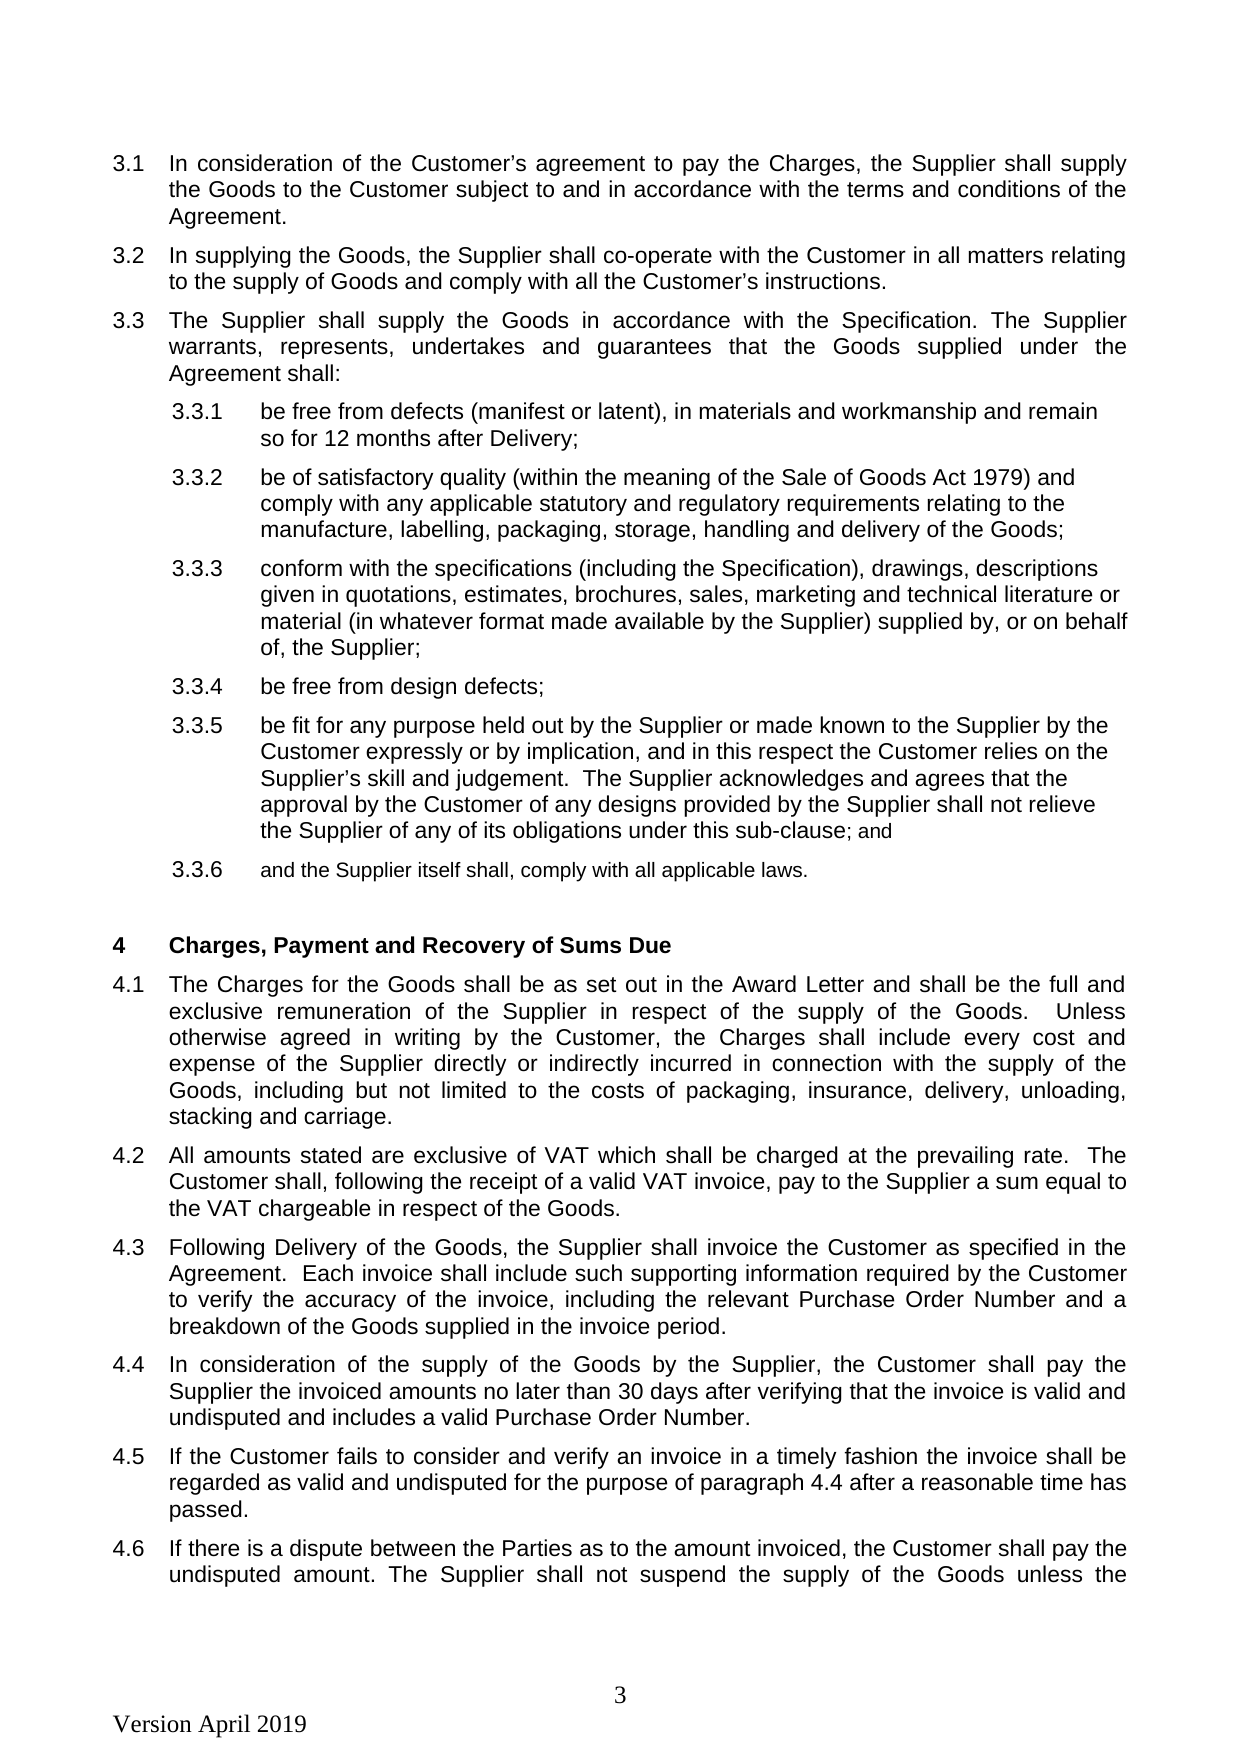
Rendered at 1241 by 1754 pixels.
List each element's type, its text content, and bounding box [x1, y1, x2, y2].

subtitle In supplying the Goods, the Supplier shall co-operate with the Customer in all matters relating to the supply of Goods and comply with all the Customer’s instructions. [112, 242, 1128, 294]
text be free from design defects; [172, 673, 1128, 699]
text conform with the specifications (including the Specification), drawings, descriptions given in quotations, estimates, brochures, sales, marketing and technical literature or material (in whatever format made available by the Supplier) supplied by, or on behalf of, the Supplier; [172, 555, 1128, 661]
subtitle If the Customer fails to consider and verify an invoice in a timely fashion the invoice shall be regarded as valid and undisputed for the purpose of paragraph 4.4 after a reasonable time has passed. [112, 1443, 1128, 1522]
subtitle In consideration of the supply of the Goods by the Supplier, the Customer shall pay the Supplier the invoiced amounts no later than 30 days after verifying that the invoice is valid and undisputed and includes a valid Purchase Order Number. [112, 1351, 1128, 1431]
subtitle All amounts stated are exclusive of VAT which shall be charged at the prevailing rate. The Customer shall, following the receipt of a valid VAT invoice, pay to the Supplier a sum equal to the VAT chargeable in respect of the Goods. [112, 1142, 1128, 1221]
text and the Supplier itself shall, comply with all applicable laws. [172, 856, 1128, 882]
subtitle The Charges for the Goods shall be as set out in the Award Letter and shall be the full and exclusive remuneration of the Supplier in respect of the supply of the Goods. Unless otherwise agreed in writing by the Customer, the Charges shall include every cost and expense of the Supplier directly or indirectly incurred in connection with the supply of the Goods, including but not limited to the costs of packaging, insurance, delivery, unloading, stacking and carriage. [112, 971, 1128, 1129]
subtitle Following Delivery of the Goods, the Supplier shall invoice the Customer as specified in the Agreement. Each invoice shall include such supporting information required by the Customer to verify the accuracy of the invoice, including the relevant Purchase Order Number and a breakdown of the Goods supplied in the invoice period. [112, 1233, 1128, 1339]
text be fit for any purpose held out by the Supplier or made known to the Supplier by the Customer expressly or by implication, and in this respect the Customer relies on the Supplier’s skill and judgement. The Supplier acknowledges and agrees that the approval by the Customer of any designs provided by the Supplier shall not relieve the Supplier of any of its obligations under this sub-clause; and [172, 712, 1128, 844]
subtitle Charges, Payment and Recovery of Sums Due [112, 932, 1128, 959]
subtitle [112, 1534, 1128, 1587]
subtitle In consideration of the Customer’s agreement to pay the Charges, the Supplier shall supply the Goods to the Customer subject to and in accordance with the terms and conditions of the Agreement. [112, 150, 1128, 229]
text be of satisfactory quality (within the meaning of the Sale of Goods Act 1979) and comply with any applicable statutory and regulatory requirements relating to the manufacture, labelling, packaging, storage, handling and delivery of the Goods; [172, 463, 1128, 543]
text be free from defects (manifest or latent), in materials and workmanship and remain so for 12 months after Delivery; [172, 398, 1128, 451]
subtitle The Supplier shall supply the Goods in accordance with the Specification. The Supplier warrants, represents, undertakes and guarantees that the Goods supplied under the Agreement shall: [112, 307, 1128, 386]
